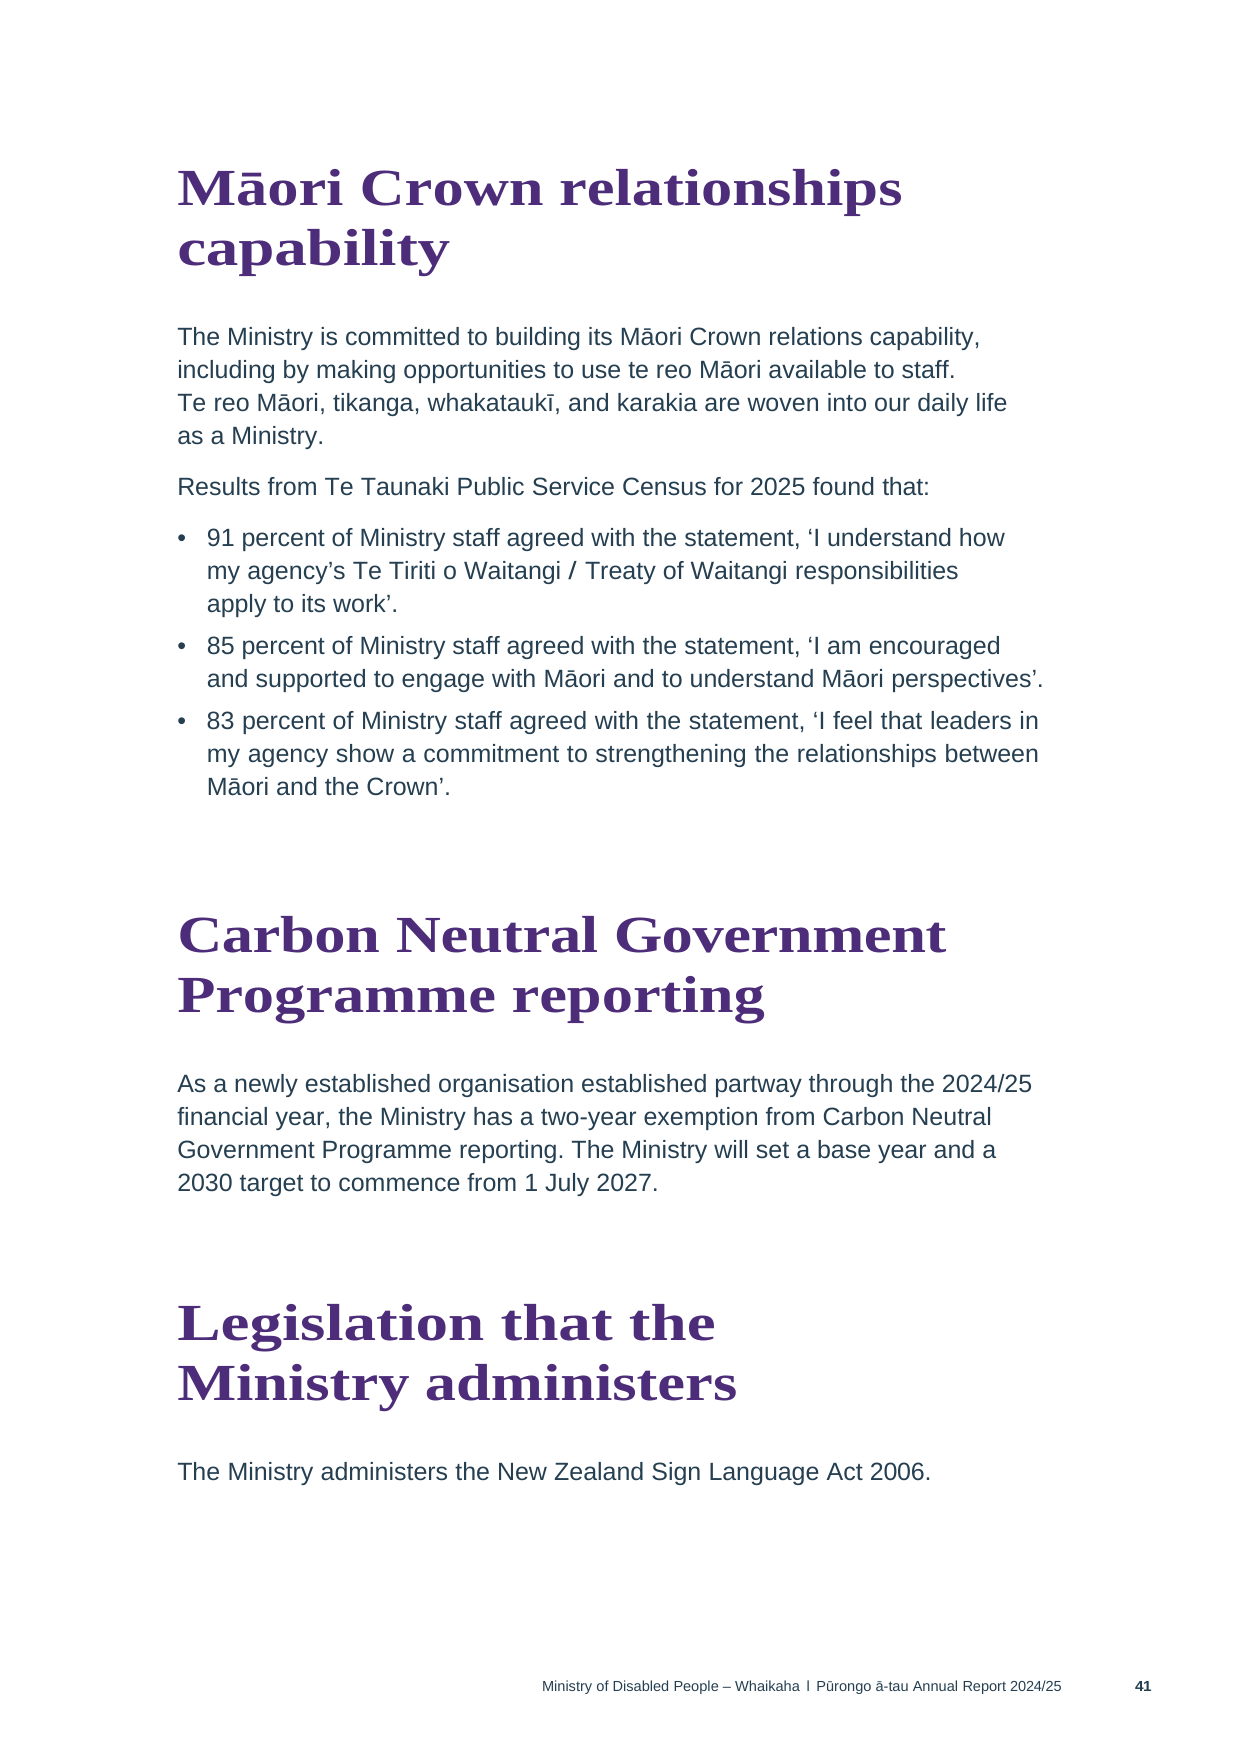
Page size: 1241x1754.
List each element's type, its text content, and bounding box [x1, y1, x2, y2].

list 83 percent of Ministry staff agreed with the statement, ‘I feel that leaders in my agency show a commitment to strengthening the relationships between Māori and the Crown’. [177, 706, 1041, 801]
subtitle Legislation that the Ministry administers [177, 1292, 799, 1411]
text The Ministry is committed to building its Māori Crown relations capability, including by making opportunities to use te reo Māori available to staff. [177, 322, 1036, 384]
text Te reo Māori, tikanga, whakataukī, and karakia are woven into our daily life as a Ministry. [177, 388, 1016, 450]
list 85 percent of Ministry staff agreed with the statement, ‘I am encouraged and supported to engage with Māori and to understand Māori perspectives’. [177, 631, 1046, 693]
subtitle Carbon Neutral Government Programme reporting [177, 904, 1093, 1024]
text Results from Te Taunaki Public Service Census for 2025 found that: [177, 472, 1196, 501]
subtitle Māori Crown relationships capability [177, 157, 1093, 277]
list 91 percent of Ministry staff agreed with the statement, ‘I understand how my agency’s Te Tiriti o Waitangi / Treaty of Waitangi responsibilities apply to its work’. [177, 523, 1020, 618]
text The Ministry administers the New Zealand Sign Language Act 2006. [177, 1457, 1196, 1485]
text As a newly established organisation established partway through the 2024/25 financial year, the Ministry has a two-year exemption from Carbon Neutral Government Programme reporting. The Ministry will set a base year and a 2030 target to commence from 1 July 2027. [177, 1069, 1050, 1197]
